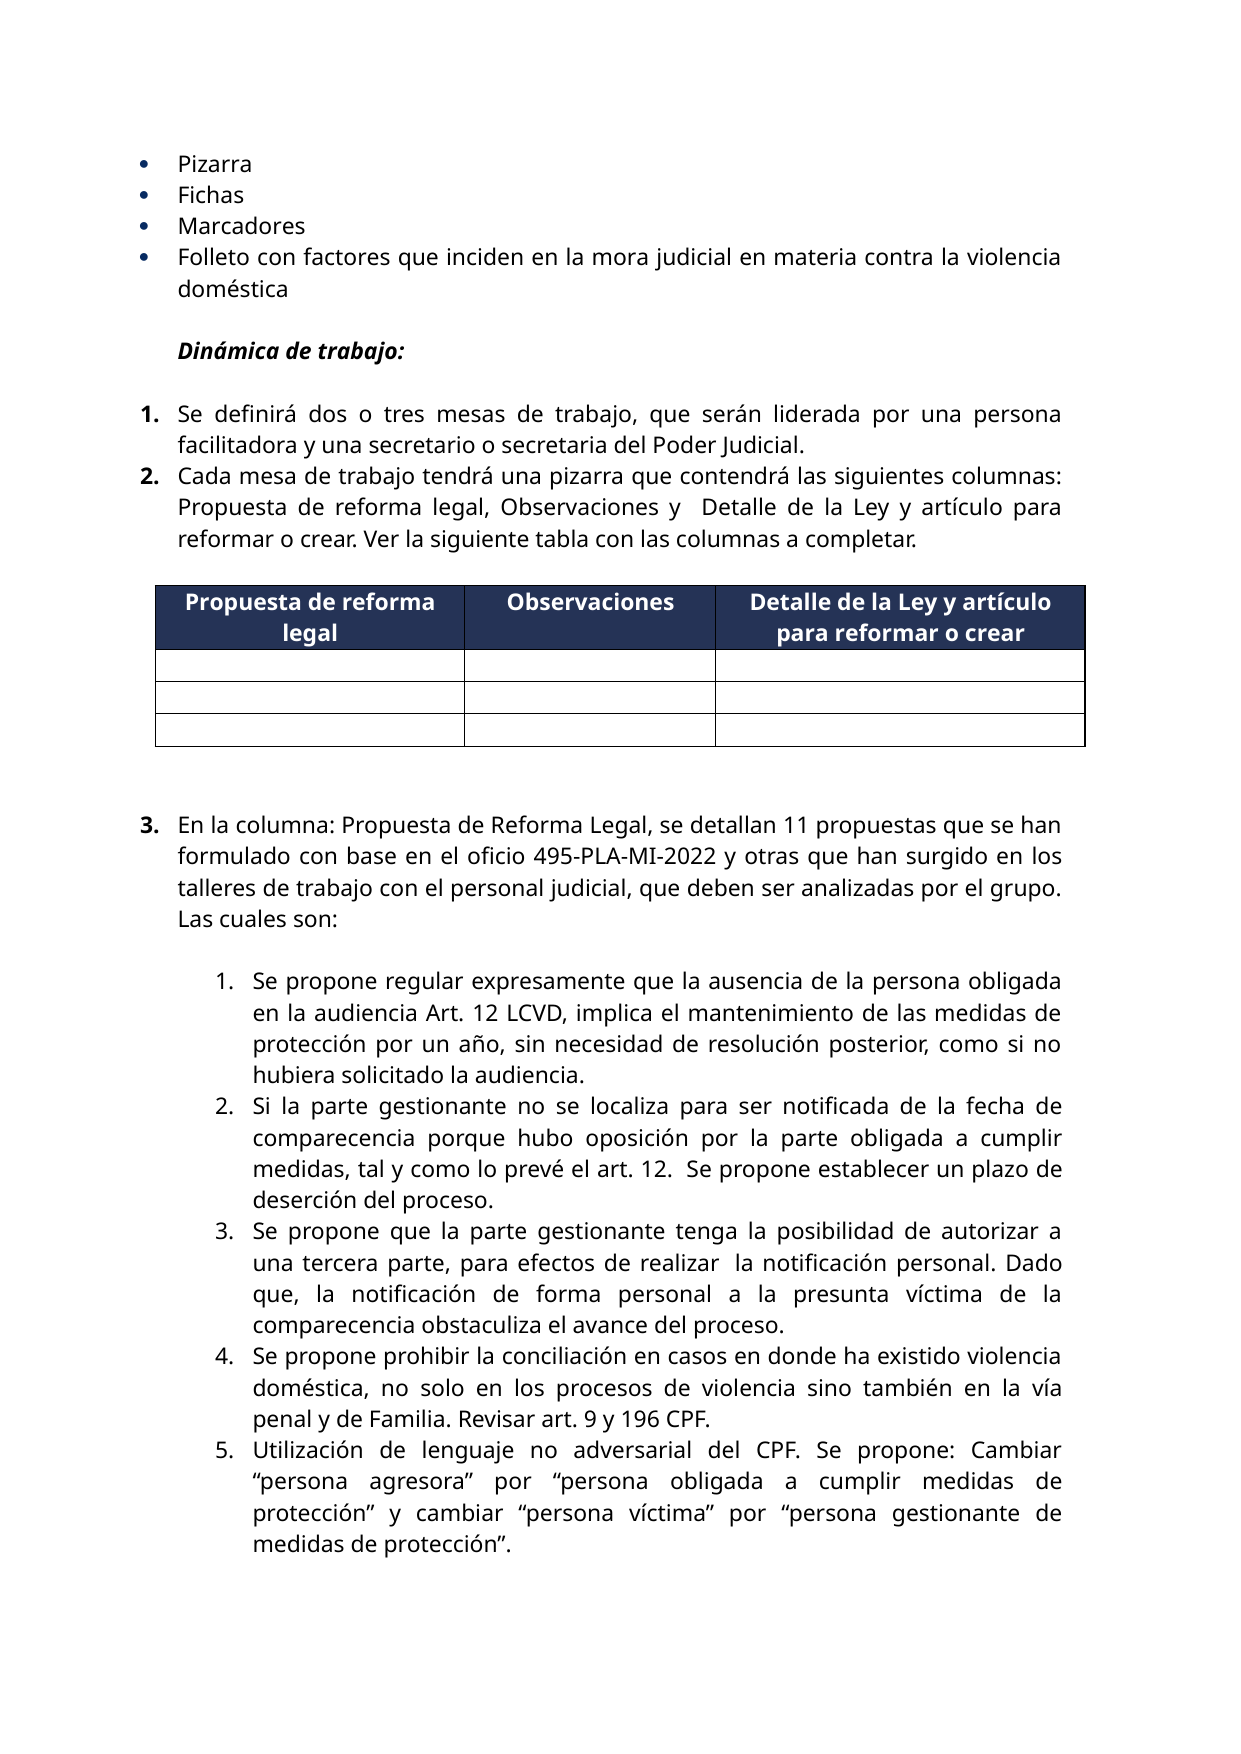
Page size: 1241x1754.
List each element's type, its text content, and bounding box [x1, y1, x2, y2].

table_cell [716, 714, 1084, 746]
table_cell [465, 714, 715, 746]
table_cell [716, 650, 1084, 681]
list Folleto con factores que inciden en la mora judicial en materia contra la violencia doméstica [140, 241, 1063, 304]
list Se propone que la parte gestionante tenga la posibilidad de autorizar a una tercera parte, para efectos de realizar la notificación personal. Dado que, la notificación de forma personal a la presunta víctima de la comparecencia obstaculiza el avance del proceso. [215, 1215, 1063, 1340]
table_cell [156, 682, 464, 713]
list Se propone prohibir la conciliación en casos en donde ha existido violencia doméstica, no solo en los procesos de violencia sino también en la vía penal y de Familia. Revisar art. 9 y 196 CPF. [215, 1340, 1063, 1434]
list Cada mesa de trabajo tendrá una pizarra que contendrá las siguientes columnas: Propuesta de reforma legal, Observaciones y Detalle de la Ley y artículo para reformar o crear. Ver la siguiente tabla con las columnas a completar. [140, 460, 1063, 554]
table_cell [716, 682, 1084, 713]
list Utilización de lenguaje no adversarial del CPF. Se propone: Cambiar “persona agresora” por “persona obligada a cumplir medidas de protección” y cambiar “persona víctima” por “persona gestionante de medidas de protección”. [215, 1434, 1063, 1559]
table_cell [156, 714, 464, 746]
table_header Detalle de la Ley y artículo para reformar o crear [716, 586, 1084, 649]
table_cell [465, 682, 715, 713]
list Se propone regular expresamente que la ausencia de la persona obligada en la audiencia Art. 12 LCVD, implica el mantenimiento de las medidas de protección por un año, sin necesidad de resolución posterior, como si no hubiera solicitado la audiencia. [215, 965, 1063, 1090]
table_header Propuesta de reforma legal [156, 586, 464, 649]
table_cell [156, 650, 464, 681]
list Marcadores [140, 210, 1063, 241]
list Si la parte gestionante no se localiza para ser notificada de la fecha de comparecencia porque hubo oposición por la parte obligada a cumplir medidas, tal y como lo prevé el art. 12. Se propone establecer un plazo de deserción del proceso. [215, 1090, 1063, 1215]
list Fichas [140, 179, 1063, 210]
list Pizarra [140, 148, 1063, 179]
text Dinámica de trabajo: [177, 335, 1063, 366]
list Se definirá dos o tres mesas de trabajo, que serán liderada por una persona facilitadora y una secretario o secretaria del Poder Judicial. [140, 398, 1063, 460]
list En la columna: Propuesta de Reforma Legal, se detallan 11 propuestas que se han formulado con base en el oficio 495-PLA-MI-2022 y otras que han surgido en los talleres de trabajo con el personal judicial, que deben ser analizadas por el grupo. Las cuales son: [140, 809, 1063, 934]
table_cell [465, 650, 715, 681]
table_header Observaciones [465, 586, 715, 649]
